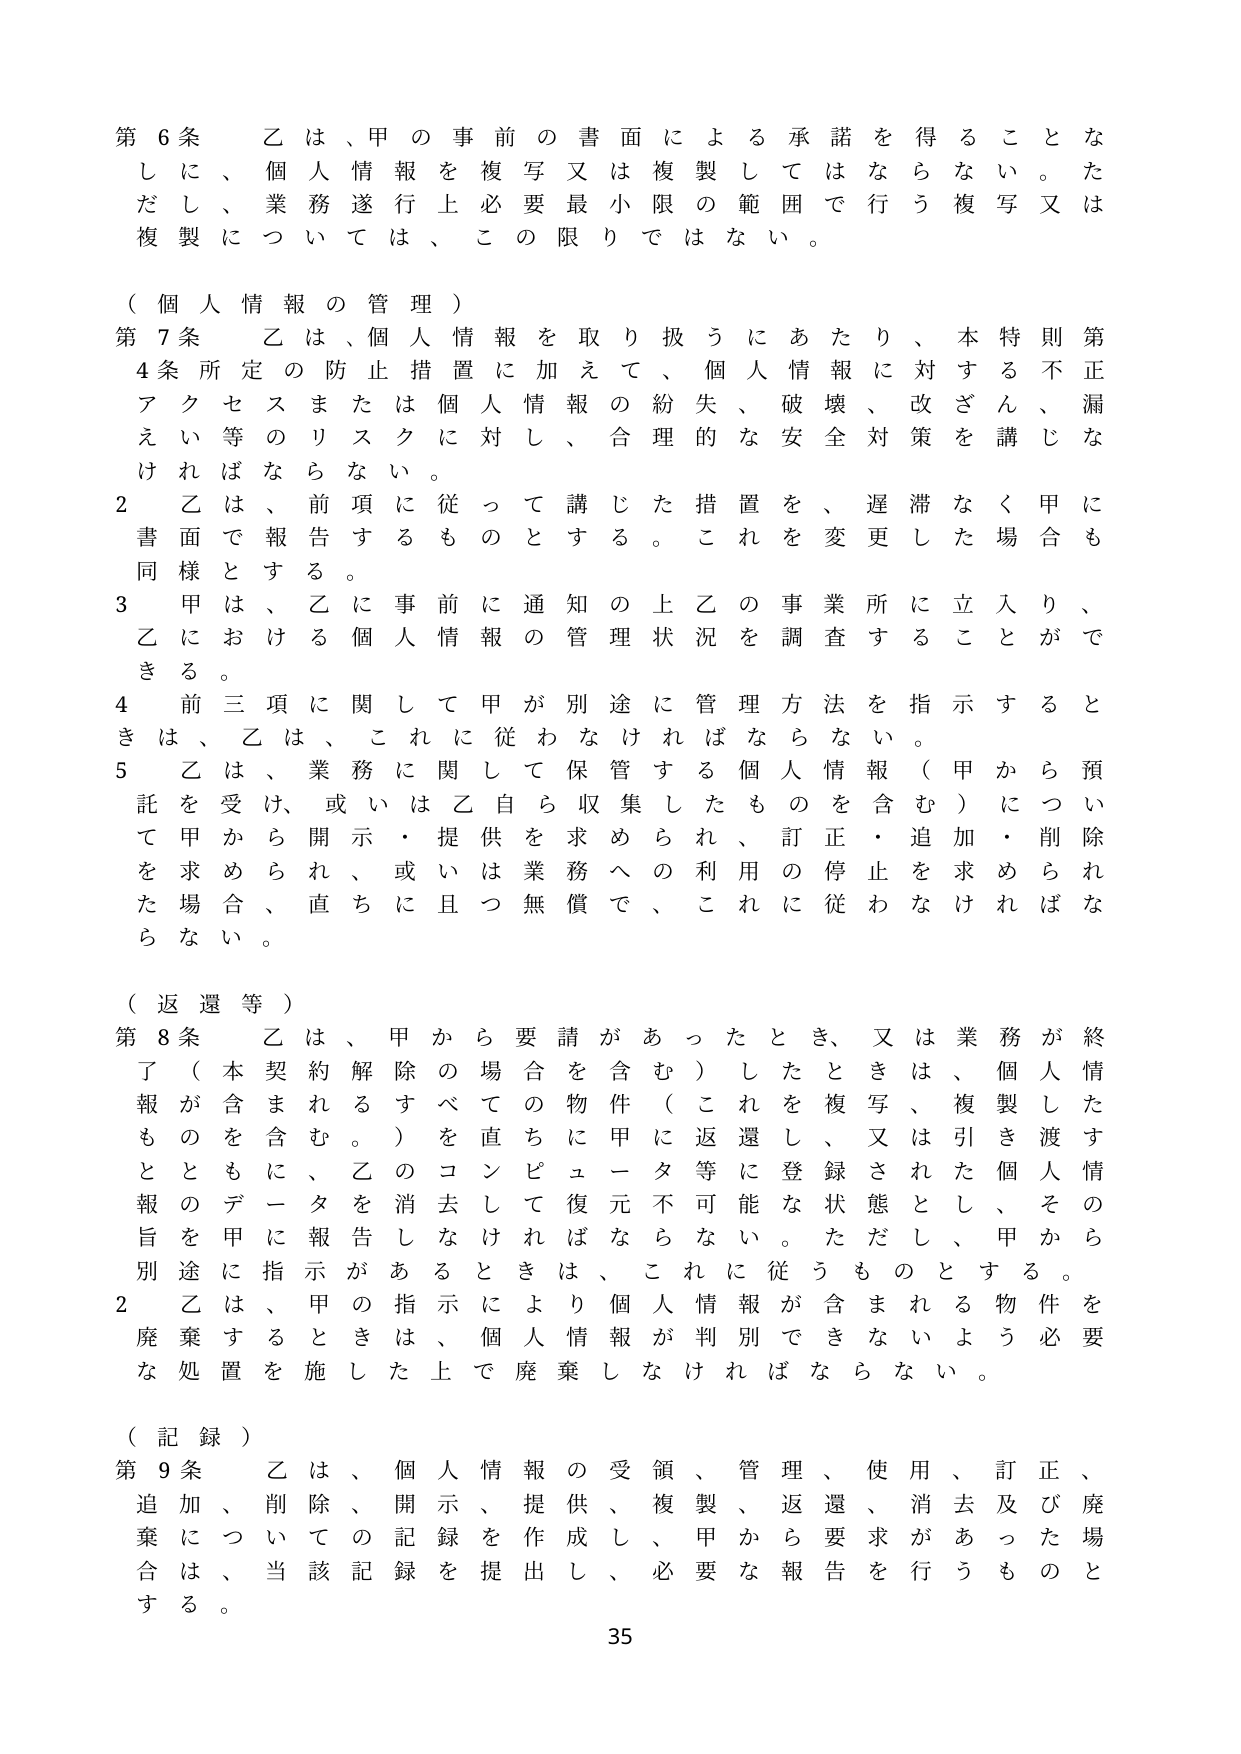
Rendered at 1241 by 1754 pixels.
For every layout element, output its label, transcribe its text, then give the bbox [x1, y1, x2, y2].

text 第8条 乙は、甲から要請があったとき、又は業務が終了（本契約解除の場合を含む）したときは、個人情報が含まれるすべての物件（これを複写、複製したものを含む。）を直ちに甲に返還し、又は引き渡すとともに、乙のコンピュータ等に登録された個人情報のデータを消去して復元不可能な状態とし、その旨を甲に報告しなければならない。ただし、甲から別途に指示があるときは、これに従うものとする。 [115, 1019, 1125, 1286]
text （返還等） [115, 986, 1125, 1019]
text 2 乙は、甲の指示により個人情報が含まれる物件を廃棄するときは、個人情報が判別できないよう必要な処置を施した上で廃棄しなければならない。 [115, 1286, 1125, 1386]
text 5 乙は、業務に関して保管する個人情報（甲から預託を受け、或いは乙自ら収集したものを含む）について甲から開示・提供を求められ、訂正・追加・削除を求められ、或いは業務への利用の停止を求められた場合、直ちに且つ無償で、これに従わなければならない。 [115, 753, 1125, 953]
text 4 前三項に関して甲が別途に管理方法を指示するときは、乙は、これに従わなければならない。 [115, 686, 1125, 753]
text 第7条 乙は､個人情報を取り扱うにあたり、本特則第4条所定の防止措置に加えて、個人情報に対する不正アクセスまたは個人情報の紛失、破壊、改ざん、漏えい等のリスクに対し、合理的な安全対策を講じなければならない。 [115, 319, 1125, 486]
text （記録） [115, 1419, 1125, 1453]
text 2 乙は、前項に従って講じた措置を、遅滞なく甲に書面で報告するものとする。これを変更した場合も同様とする。 [115, 486, 1125, 586]
text 第9条 乙は、個人情報の受領、管理、使用、訂正、追加、削除、開示、提供、複製、返還、消去及び廃棄についての記録を作成し、甲から要求があった場合は、当該記録を提出し、必要な報告を行うものとする。 [115, 1453, 1125, 1619]
text 3 甲は、乙に事前に通知の上乙の事業所に立入り、乙における個人情報の管理状況を調査することができる。 [115, 586, 1125, 686]
text 第6条 乙は､甲の事前の書面による承諾を得ることなしに、個人情報を複写又は複製してはならない。ただし、業務遂行上必要最小限の範囲で行う複写又は複製については、この限りではない。 [115, 119, 1125, 253]
text （個人情報の管理） [115, 286, 1125, 319]
